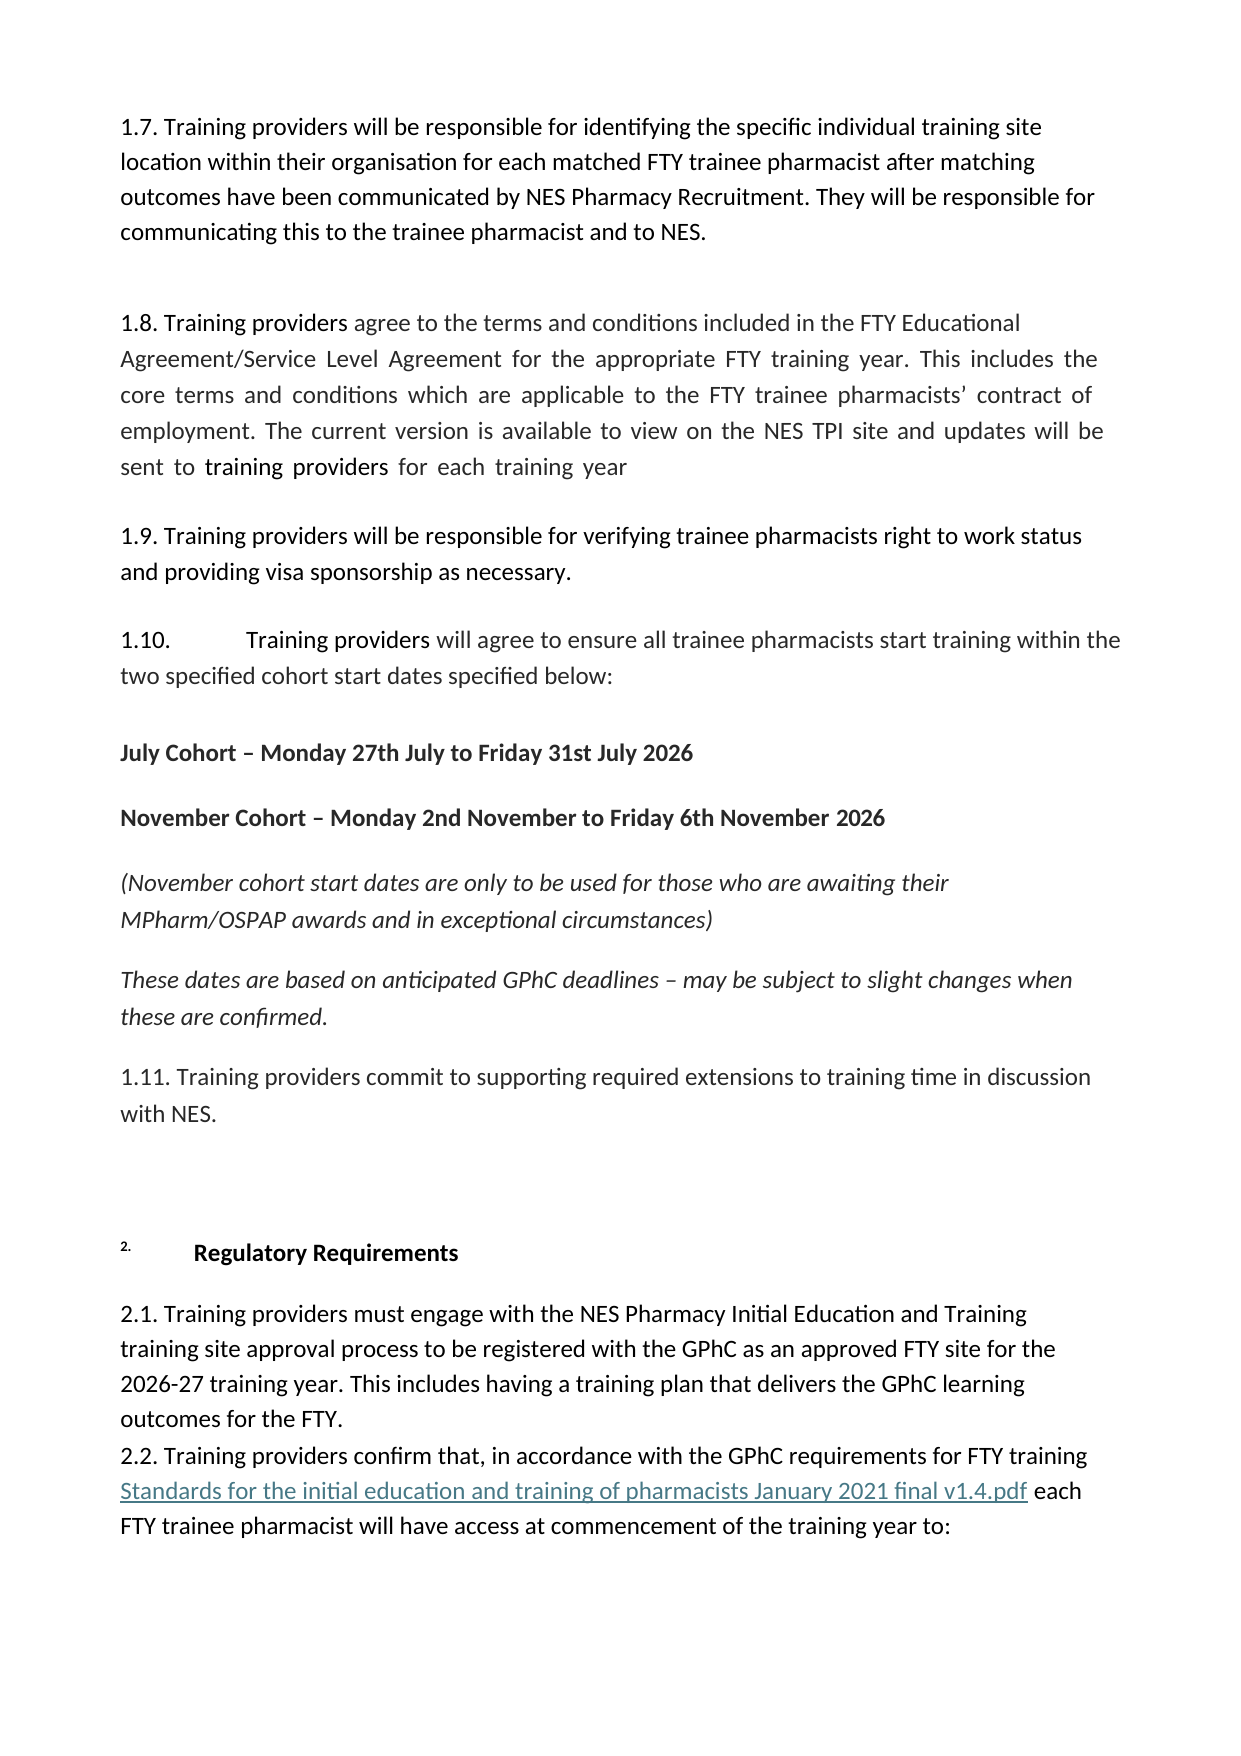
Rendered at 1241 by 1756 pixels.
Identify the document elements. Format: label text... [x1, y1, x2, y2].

text July Cohort – Monday 27th July to Friday 31st July 2026 [96, 738, 1240, 768]
list Training providers will be responsible for verifying trainee pharmacists right to work status and providing visa sponsorship as necessary. [120, 520, 1122, 586]
text These dates are based on anticipated GPhC deadlines – may be subject to slight changes when these are confirmed. [120, 964, 1117, 1032]
list Training providers will be responsible for identifying the specific individual training site location within their organisation for each matched FTY trainee pharmacist after matching outcomes have been communicated by NES Pharmacy Recruitment. They will be responsible for communicating this to the trainee pharmacist and to NES. [120, 111, 1095, 247]
text November Cohort – Monday 2nd November to Friday 6th November 2026 [120, 802, 1240, 833]
text 1.11. Training providers commit to supporting required extensions to training time in discussion with NES. [120, 1061, 1117, 1129]
list Training providers agree to the terms and conditions included in the FTY Educational Agreement/Service Level Agreement for the appropriate FTY training year. This includes the core terms and conditions which are applicable to the FTY trainee pharmacists’ contract of employment. The current version is available to view on the NES TPI site and updates will be sent to training providers for each training year [120, 307, 1122, 482]
list Training providers confirm that, in accordance with the GPhC requirements for FTY training Standards for the initial education and training of pharmacists January 2021 final v1.4.pdf each FTY trainee pharmacist will have access at commencement of the training year to: [120, 1440, 1093, 1541]
list Training providers will agree to ensure all trainee pharmacists start training within the two specified cohort start dates specified below: [120, 624, 1122, 691]
list Training providers must engage with the NES Pharmacy Initial Education and Training training site approval process to be registered with the GPhC as an approved FTY site for the 2026-27 training year. This includes having a training plan that delivers the GPhC learning outcomes for the FTY. [120, 1298, 1093, 1434]
list Regulatory Requirements [120, 1237, 1240, 1268]
text (November cohort start dates are only to be used for those who are awaiting their MPharm/OSPAP awards and in exceptional circumstances) [120, 867, 1057, 934]
